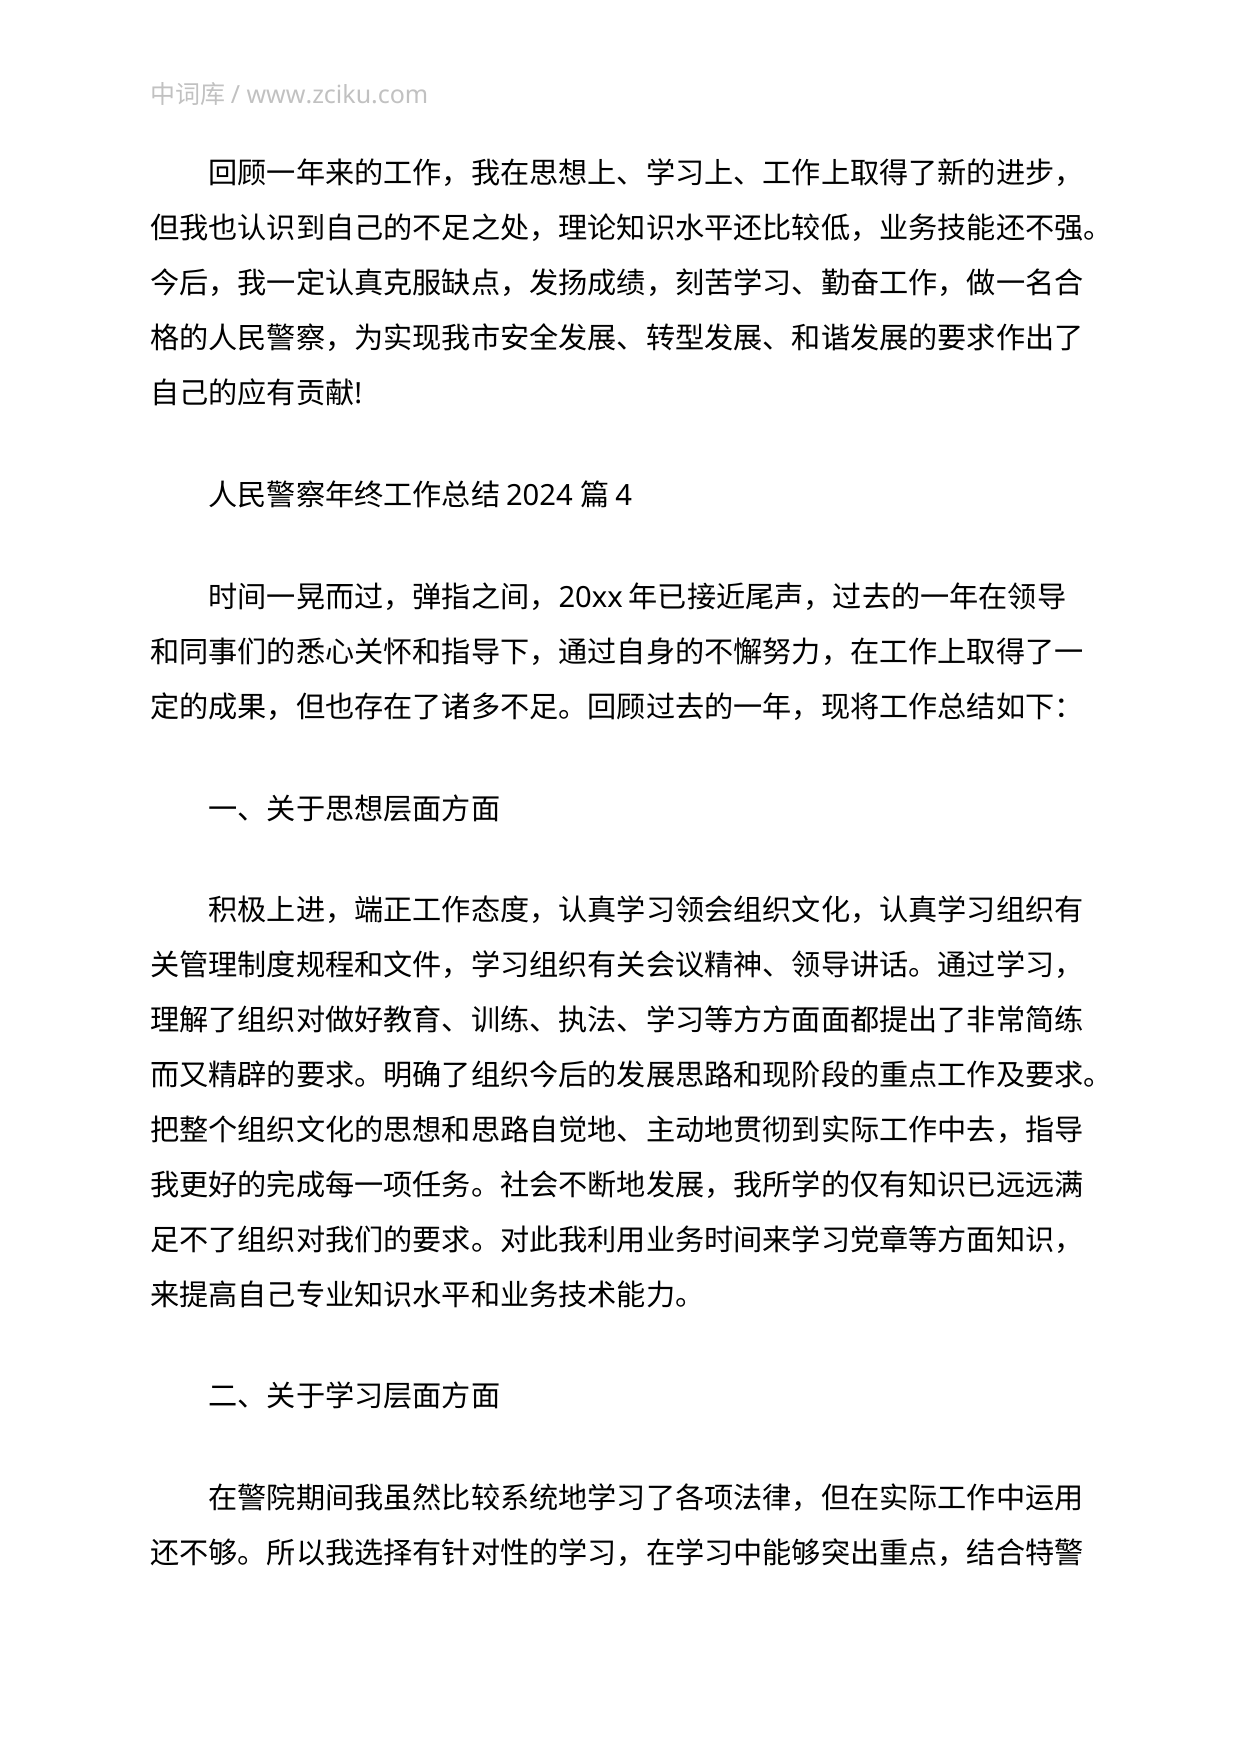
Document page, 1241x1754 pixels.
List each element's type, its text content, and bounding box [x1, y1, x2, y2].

text 积极上进，端正工作态度，认真学习领会组织文化，认真学习组织有关管理制度规程和文件，学习组织有关会议精神、领导讲话。通过学习，理解了组织对做好教育、训练、执法、学习等方方面面都提出了非常简练而又精辟的要求。明确了组织今后的发展思路和现阶段的重点工作及要求。把整个组织文化的思想和思路自觉地、主动地贯彻到实际工作中去，指导我更好的完成每一项任务。社会不断地发展，我所学的仅有知识已远远满足不了组织对我们的要求。对此我利用业务时间来学习党章等方面知识，来提高自己专业知识水平和业务技术能力。 [150, 887, 1090, 1313]
text 时间一晃而过，弹指之间，20xx年已接近尾声，过去的一年在领导和同事们的悉心关怀和指导下，通过自身的不懈努力，在工作上取得了一定的成果，但也存在了诸多不足。回顾过去的一年，现将工作总结如下： [150, 573, 1090, 726]
text 二、关于学习层面方面 [150, 1373, 1090, 1415]
text 回顾一年来的工作，我在思想上、学习上、工作上取得了新的进步，但我也认识到自己的不足之处，理论知识水平还比较低，业务技能还不强。今后，我一定认真克服缺点，发扬成绩，刻苦学习、勤奋工作，做一名合格的人民警察，为实现我市安全发展、转型发展、和谐发展的要求作出了自己的应有贡献! [150, 150, 1090, 412]
text 人民警察年终工作总结2024 篇4 [150, 472, 1090, 514]
text 一、关于思想层面方面 [150, 785, 1090, 827]
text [150, 1475, 1090, 1572]
